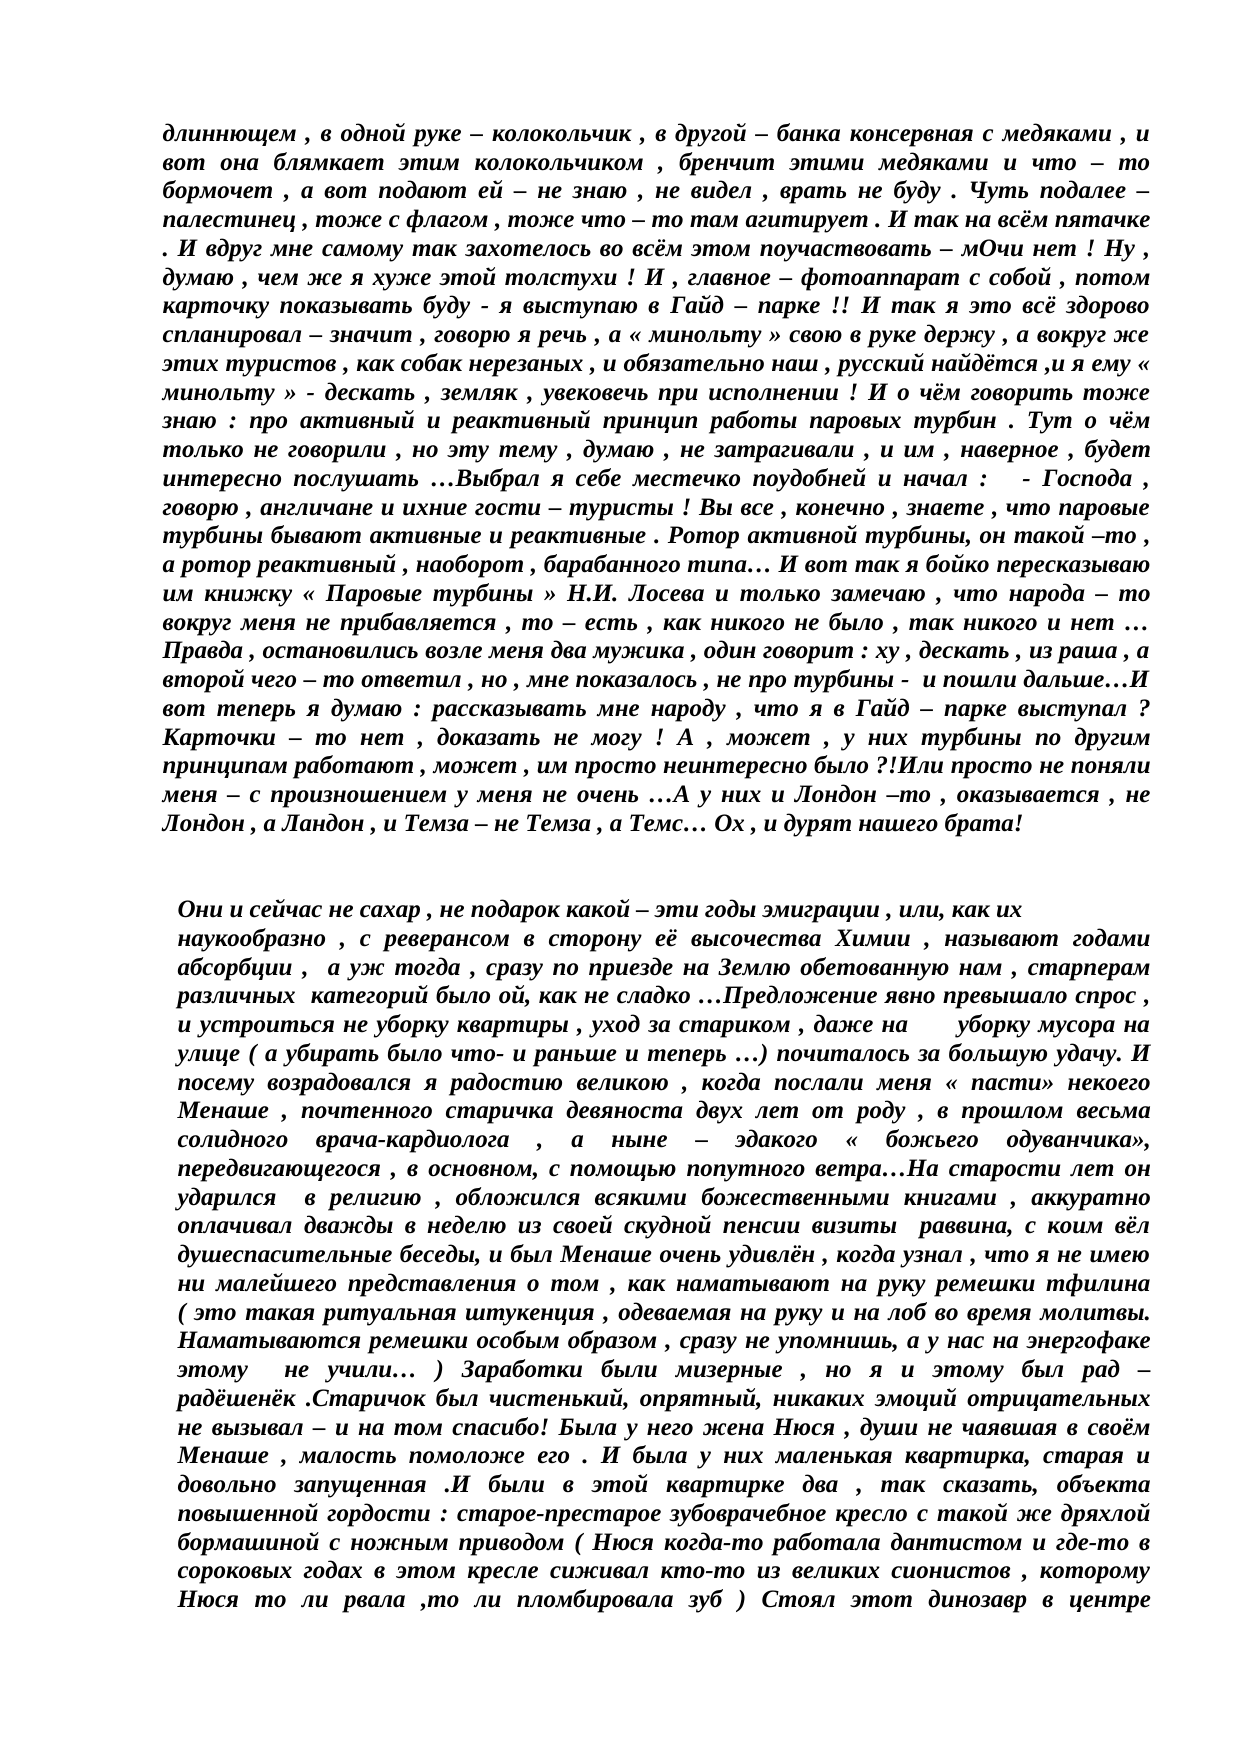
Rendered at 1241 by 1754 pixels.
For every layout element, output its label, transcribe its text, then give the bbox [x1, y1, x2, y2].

text Они и сейчас не сахар , не подарок какой – эти годы эмиграции , или, как их [177, 894, 1231, 923]
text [177, 923, 1152, 1613]
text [162, 118, 1152, 837]
